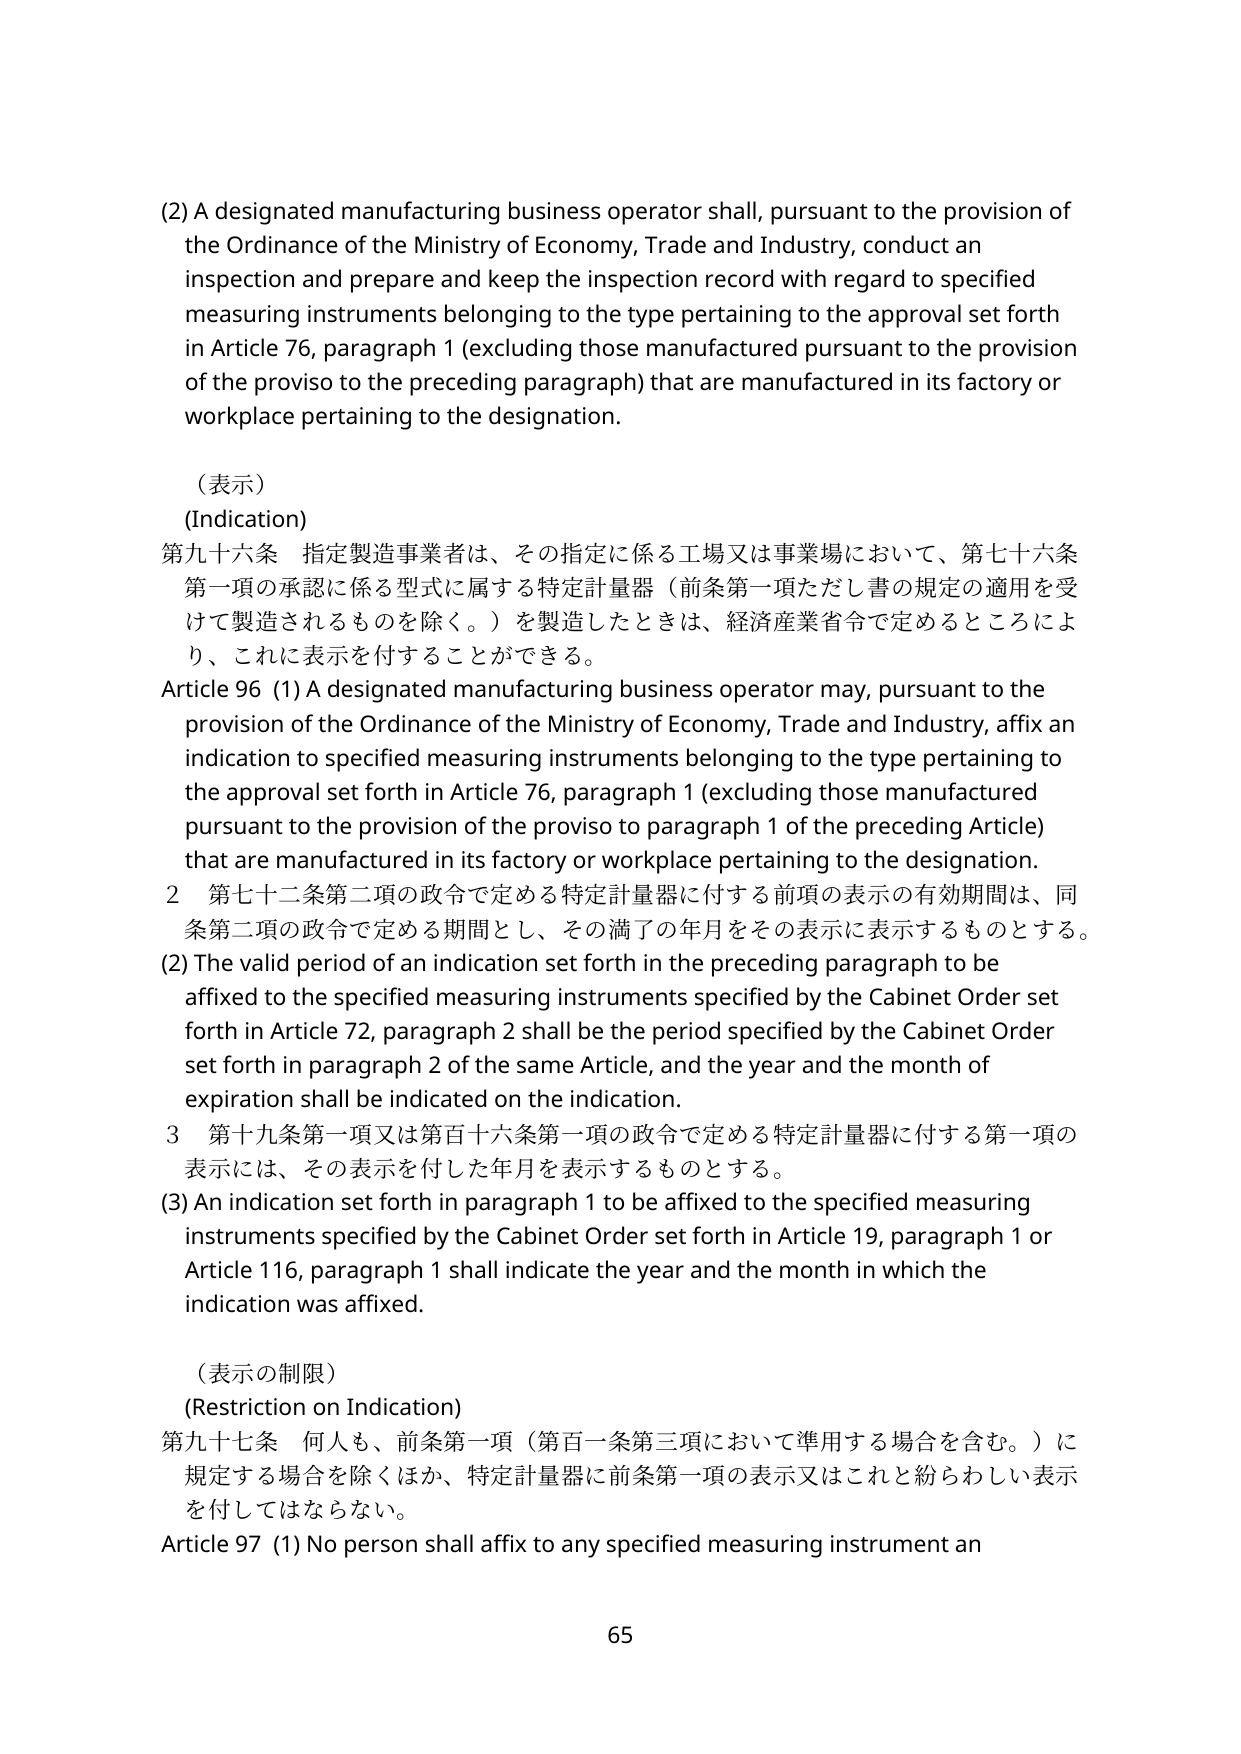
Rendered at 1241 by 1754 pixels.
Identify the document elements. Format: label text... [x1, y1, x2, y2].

text (2) The valid period of an indication set forth in the preceding paragraph to be affixed to the specified measuring instruments specified by the Cabinet Order set forth in Article 72, paragraph 2 shall be the period specified by the Cabinet Order set forth in paragraph 2 of the same Article, and the year and the month of expiration shall be indicated on the indication. [161, 945, 1079, 1116]
text (2) A designated manufacturing business operator shall, pursuant to the provision of the Ordinance of the Ministry of Economy, Trade and Industry, conduct an inspection and prepare and keep the inspection record with regard to specified measuring instruments belonging to the type pertaining to the approval set forth in Article 76, paragraph 1 (excluding those manufactured pursuant to the provision of the proviso to the preceding paragraph) that are manufactured in its factory or workplace pertaining to the designation. [161, 194, 1079, 433]
text （表示の制限） [184, 1355, 1079, 1389]
text 第九十六条 指定製造事業者は、その指定に係る工場又は事業場において、第七十六条第一項の承認に係る型式に属する特定計量器（前条第一項ただし書の規定の適用を受けて製造されるものを除く。）を製造したときは、経済産業省令で定めるところにより、これに表示を付することができる。 [161, 535, 1079, 672]
text (3) An indication set forth in paragraph 1 to be affixed to the specified measuring instruments specified by the Cabinet Order set forth in Article 19, paragraph 1 or Article 116, paragraph 1 shall indicate the year and the month in which the indication was affixed. [161, 1184, 1079, 1321]
text ２ 第七十二条第二項の政令で定める特定計量器に付する前項の表示の有効期間は、同条第二項の政令で定める期間とし、その満了の年月をその表示に表示するものとする。 [161, 877, 1079, 945]
text (Indication) [184, 501, 1079, 535]
text (Restriction on Indication) [184, 1389, 1079, 1424]
text Article 96 (1) A designated manufacturing business operator may, pursuant to the provision of the Ordinance of the Ministry of Economy, Trade and Industry, affix an indication to specified measuring instruments belonging to the type pertaining to the approval set forth in Article 76, paragraph 1 (excluding those manufactured pursuant to the provision of the proviso to paragraph 1 of the preceding Article) that are manufactured in its factory or workplace pertaining to the designation. [161, 672, 1079, 877]
text 第九十七条 何人も、前条第一項（第百一条第三項において準用する場合を含む。）に規定する場合を除くほか、特定計量器に前条第一項の表示又はこれと紛らわしい表示を付してはならない。 [161, 1424, 1079, 1526]
text ３ 第十九条第一項又は第百十六条第一項の政令で定める特定計量器に付する第一項の表示には、その表示を付した年月を表示するものとする。 [161, 1116, 1079, 1184]
text （表示） [184, 467, 1079, 501]
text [161, 1526, 1079, 1560]
